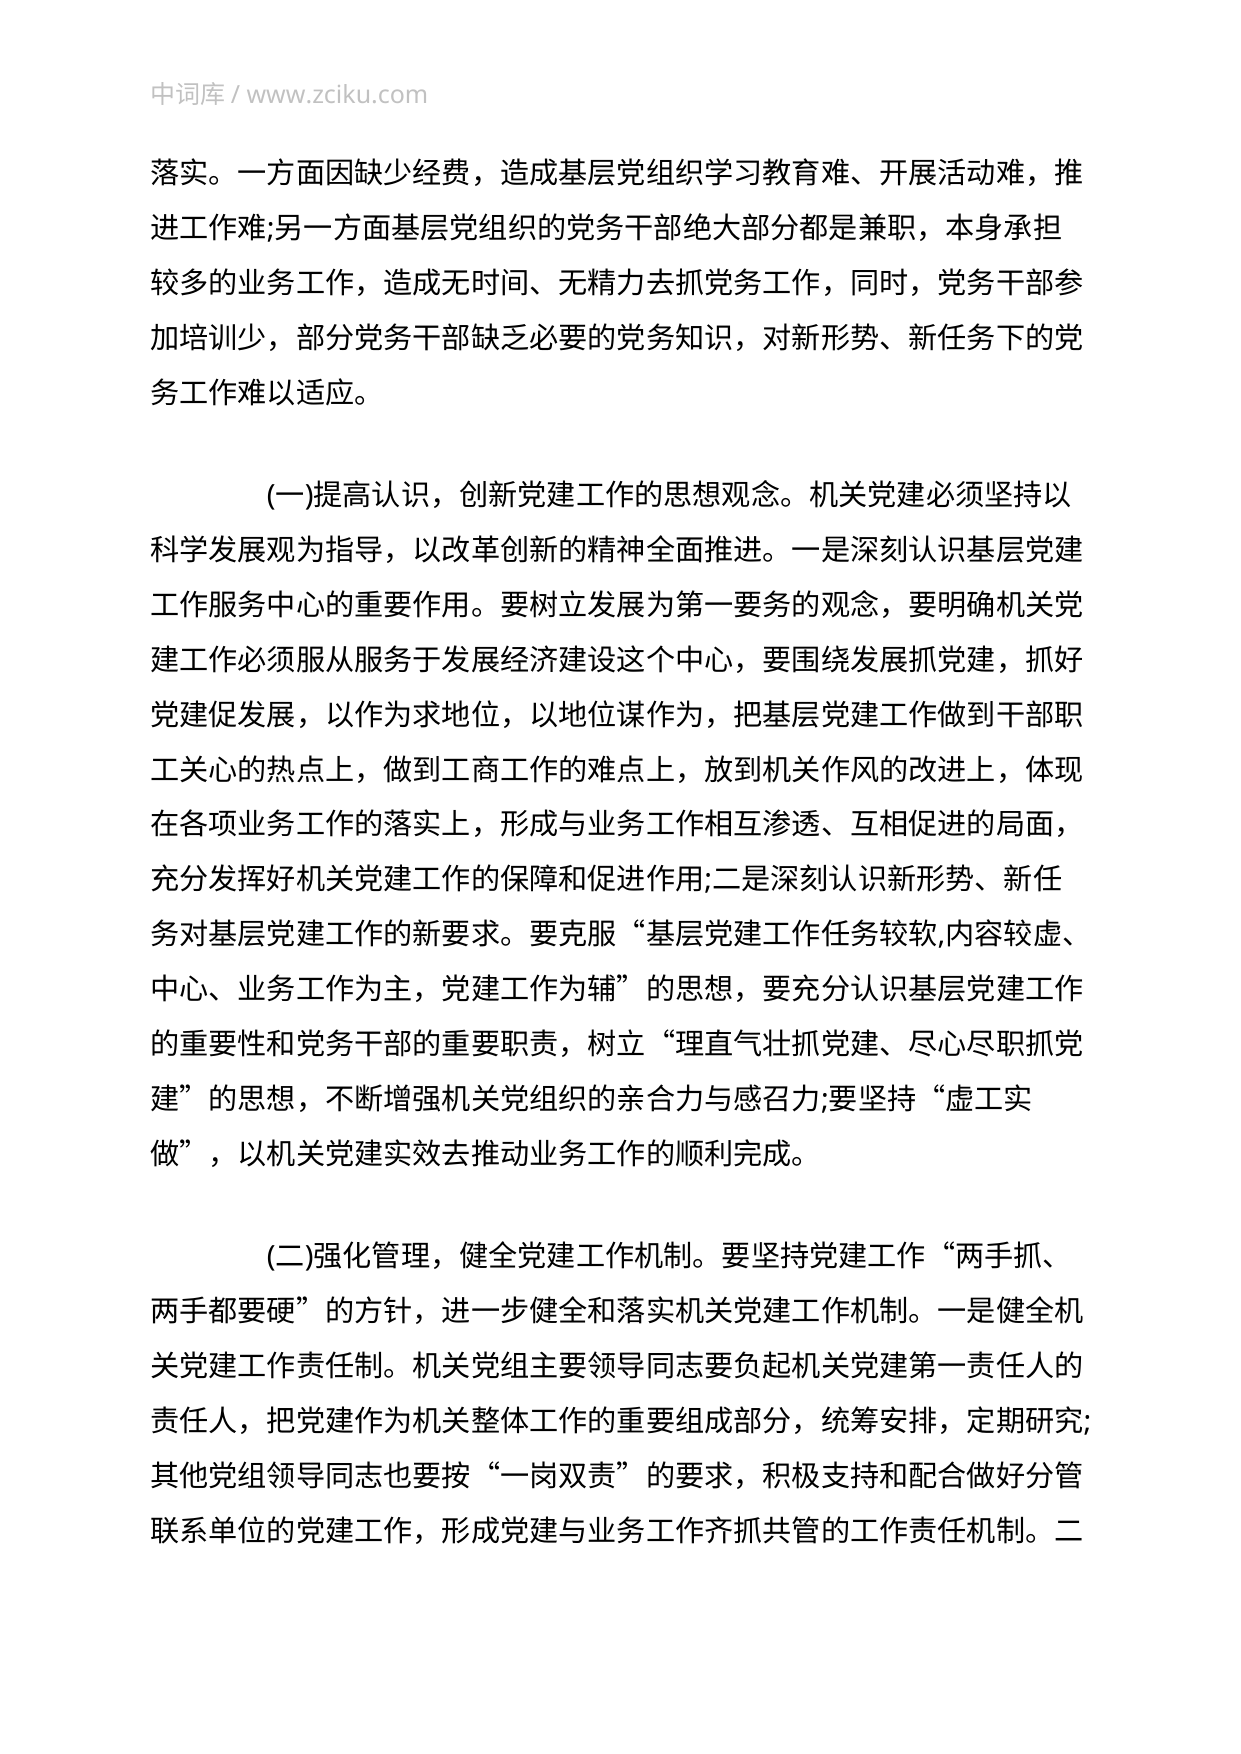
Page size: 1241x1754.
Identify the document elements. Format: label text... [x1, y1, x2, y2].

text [150, 150, 1090, 412]
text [150, 1232, 1090, 1549]
text (一)提高认识，创新党建工作的思想观念。机关党建必须坚持以科学发展观为指导，以改革创新的精神全面推进。一是深刻认识基层党建工作服务中心的重要作用。要树立发展为第一要务的观念，要明确机关党建工作必须服从服务于发展经济建设这个中心，要围绕发展抓党建，抓好党建促发展，以作为求地位，以地位谋作为，把基层党建工作做到干部职工关心的热点上，做到工商工作的难点上，放到机关作风的改进上，体现在各项业务工作的落实上，形成与业务工作相互渗透、互相促进的局面，充分发挥好机关党建工作的保障和促进作用;二是深刻认识新形势、新任务对基层党建工作的新要求。要克服“基层党建工作任务较软,内容较虚、中心、业务工作为主，党建工作为辅”的思想，要充分认识基层党建工作的重要性和党务干部的重要职责，树立“理直气壮抓党建、尽心尽职抓党建”的思想，不断增强机关党组织的亲合力与感召力;要坚持“虚工实做”，以机关党建实效去推动业务工作的顺利完成。 [150, 471, 1090, 1173]
